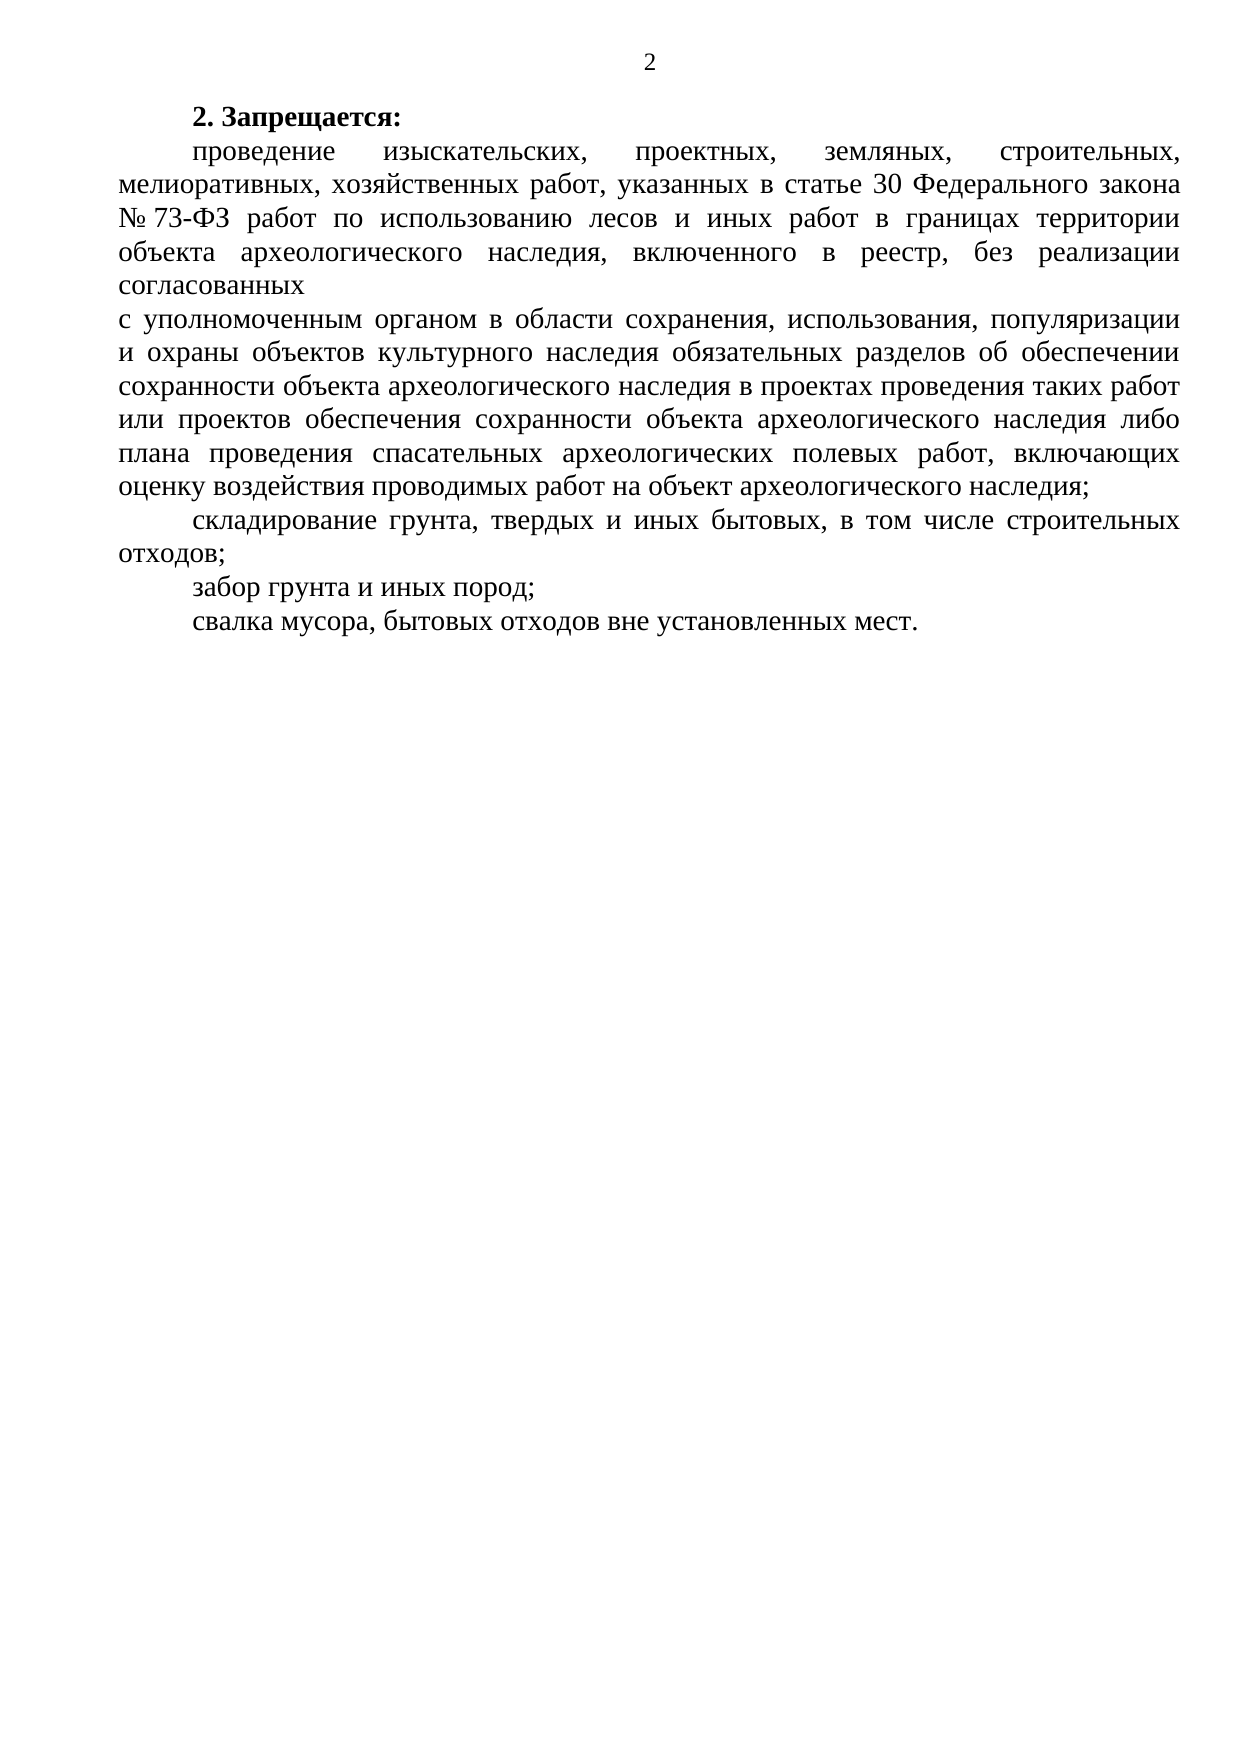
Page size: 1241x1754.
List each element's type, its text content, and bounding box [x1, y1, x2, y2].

text забор грунта и иных пород; [118, 569, 1181, 603]
text проведение изыскательских, проектных, земляных, строительных, мелиоративных, хозяйственных работ, указанных в статье 30 Федерального закона № 73-ФЗ работ по использованию лесов и иных работ в границах территории объекта археологического наследия, включенного в реестр, без реализации согласованных с уполномоченным органом в области сохранения, использования, популяризации и охраны объектов культурного наследия обязательных разделов об обеспечении сохранности объекта археологического наследия в проектах проведения таких работ или проектов обеспечения сохранности объекта археологического наследия либо плана проведения спасательных археологических полевых работ, включающих оценку воздействия проводимых работ на объект археологического наследия; [118, 133, 1181, 502]
text свалка мусора, бытовых отходов вне установленных мест. [118, 603, 1181, 636]
text 2. Запрещается: [118, 99, 1181, 133]
text складирование грунта, твердых и иных бытовых, в том числе строительных отходов; [118, 502, 1181, 569]
